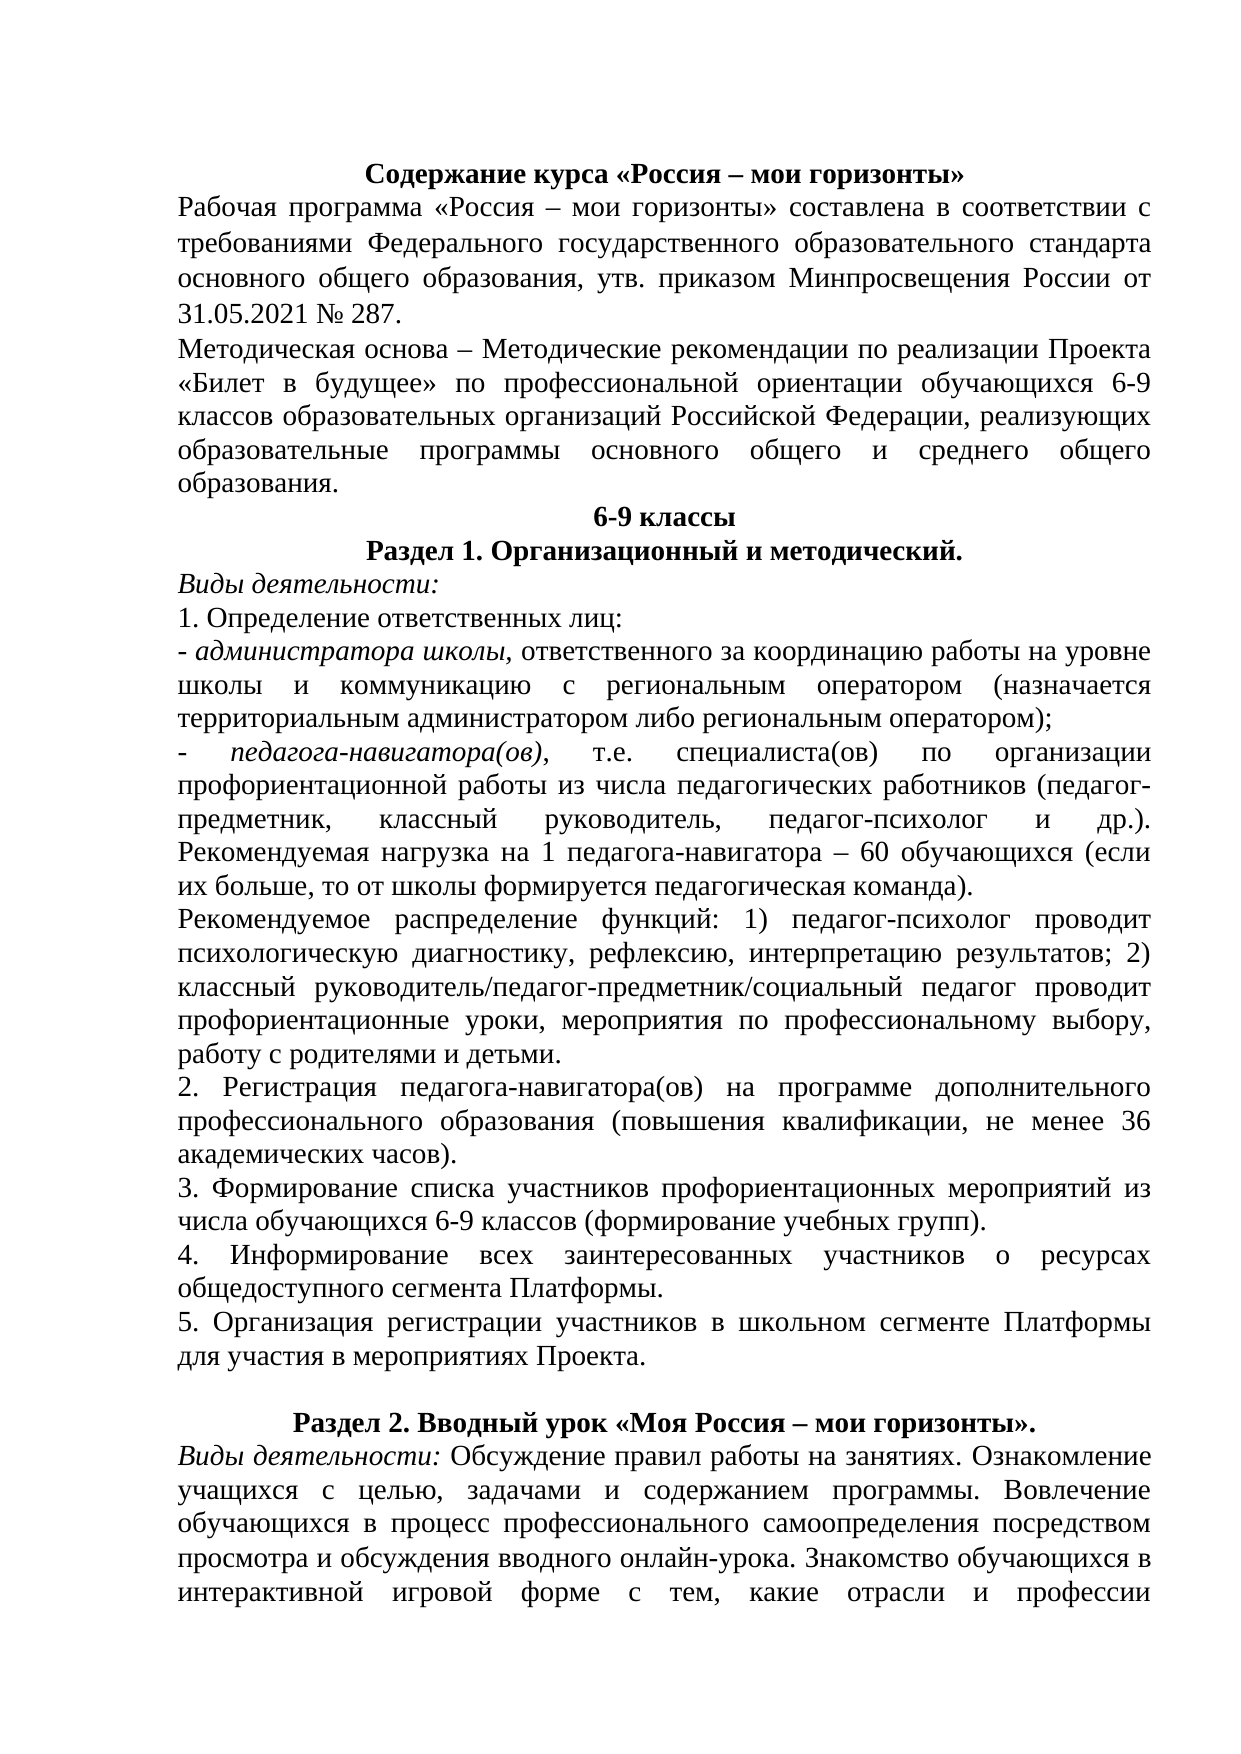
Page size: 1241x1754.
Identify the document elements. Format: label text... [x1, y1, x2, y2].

text Рабочая программа «Россия – мои горизонты» составлена в соответствии с требованиями Федерального государственного образовательного стандарта основного общего образования, утв. приказом Минпросвещения России от 31.05.2021 № 287. [177, 189, 1152, 329]
text 2. Регистрация педагога-навигатора(ов) на программе дополнительного профессионального образования (повышения квалификации, не менее 36 академических часов). [177, 1069, 1152, 1170]
text Содержание курса «Россия – мои горизонты» [177, 156, 1152, 189]
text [177, 1438, 1152, 1608]
text 5. Организация регистрации участников в школьном сегменте Платформы для участия в мероприятиях Проекта. [177, 1304, 1152, 1371]
text 4. Информирование всех заинтересованных участников о ресурсах общедоступного сегмента Платформы. [177, 1237, 1152, 1304]
text - администратора школы, ответственного за координацию работы на уровне школы и коммуникацию с региональным оператором (назначается территориальным администратором либо региональным оператором); [177, 633, 1152, 734]
text Методическая основа – Методические рекомендации по реализации Проекта «Билет в будущее» по профессиональной ориентации обучающихся 6-9 классов образовательных организаций Российской Федерации, реализующих образовательные программы основного общего и среднего общего образования. [177, 331, 1152, 499]
text Виды деятельности: [177, 566, 1152, 600]
text Рекомендуемое распределение функций: 1) педагог-психолог проводит психологическую диагностику, рефлексию, интерпретацию результатов; 2) классный руководитель/педагог-предметник/социальный педагог проводит профориентационные уроки, мероприятия по профессиональному выбору, работу с родителями и детьми. [177, 902, 1152, 1069]
text Раздел 2. Вводный урок «Моя Россия – мои горизонты». [177, 1405, 1152, 1438]
text 6-9 классы [177, 499, 1152, 533]
text Раздел 1. Организационный и методический. [177, 533, 1152, 566]
text 1. Определение ответственных лиц: [177, 600, 1152, 633]
text 3. Формирование списка участников профориентационных мероприятий из числа обучающихся 6-9 классов (формирование учебных групп). [177, 1170, 1152, 1237]
text - педагога-навигатора(ов), т.е. специалиста(ов) по организации профориентационной работы из числа педагогических работников (педагог-предметник, классный руководитель, педагог-психолог и др.). Рекомендуемая нагрузка на 1 педагога-навигатора – 60 обучающихся (если их больше, то от школы формируется педагогическая команда). [177, 734, 1152, 902]
